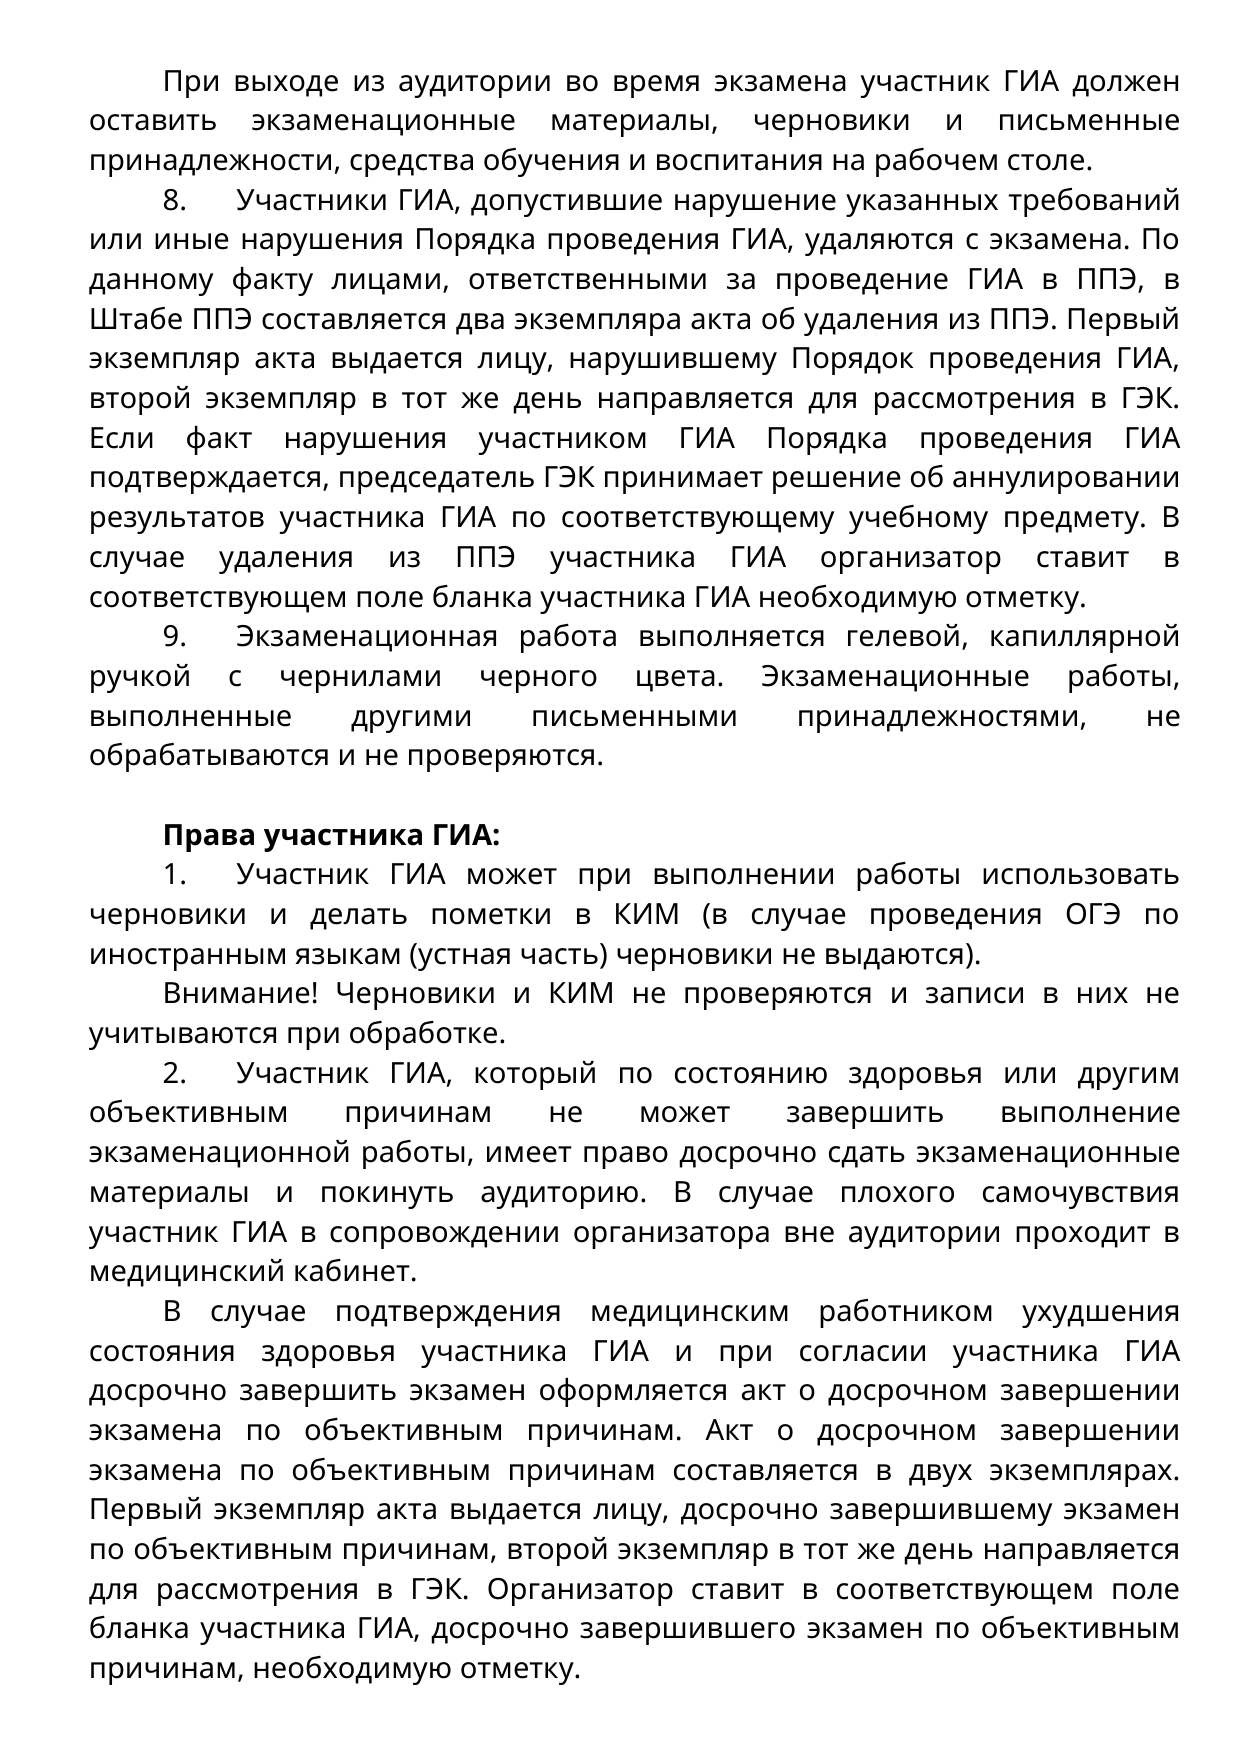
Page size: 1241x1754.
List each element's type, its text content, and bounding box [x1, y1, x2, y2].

text Внимание! Черновики и КИМ не проверяются и записи в них не учитываются при обработке. [89, 973, 1181, 1052]
text 9. Экзаменационная работа выполняется гелевой, капиллярной ручкой с чернилами черного цвета. Экзаменационные работы, выполненные другими письменными принадлежностями, не обрабатываются и не проверяются. [89, 616, 1181, 774]
text 8. Участники ГИА, допустившие нарушение указанных требований или иные нарушения Порядка проведения ГИА, удаляются с экзамена. По данному факту лицами, ответственными за проведение ГИА в ППЭ, в Штабе ППЭ составляется два экземпляра акта об удаления из ППЭ. Первый экземпляр акта выдается лицу, нарушившему Порядок проведения ГИА, второй экземпляр в тот же день направляется для рассмотрения в ГЭК. Если факт нарушения участником ГИА Порядка проведения ГИА подтверждается, председатель ГЭК принимает решение об аннулировании результатов участника ГИА по соответствующему учебному предмету. В случае удаления из ППЭ участника ГИА организатор ставит в соответствующем поле бланка участника ГИА необходимую отметку. [89, 179, 1181, 616]
text Права участника ГИА: [89, 814, 1181, 854]
list Участник ГИА, который по состоянию здоровья или другим объективным причинам не может завершить выполнение экзаменационной работы, имеет право досрочно сдать экзаменационные материалы и покинуть аудиторию. В случае плохого самочувствия участник ГИА в сопровождении организатора вне аудитории проходит в медицинский кабинет. [89, 1052, 1181, 1290]
text В случае подтверждения медицинским работником ухудшения состояния здоровья участника ГИА и при согласии участника ГИА досрочно завершить экзамен оформляется акт о досрочном завершении экзамена по объективным причинам. Акт о досрочном завершении экзамена по объективным причинам составляется в двух экземплярах. Первый экземпляр акта выдается лицу, досрочно завершившему экзамен по объективным причинам, второй экземпляр в тот же день направляется для рассмотрения в ГЭК. Организатор ставит в соответствующем поле бланка участника ГИА, досрочно завершившего экзамен по объективным причинам, необходимую отметку. [89, 1290, 1181, 1687]
text При выходе из аудитории во время экзамена участник ГИА должен оставить экзаменационные материалы, черновики и письменные принадлежности, средства обучения и воспитания на рабочем столе. [89, 60, 1181, 179]
text 1. Участник ГИА может при выполнении работы использовать черновики и делать пометки в КИМ (в случае проведения ОГЭ по иностранным языкам (устная часть) черновики не выдаются). [89, 854, 1181, 973]
